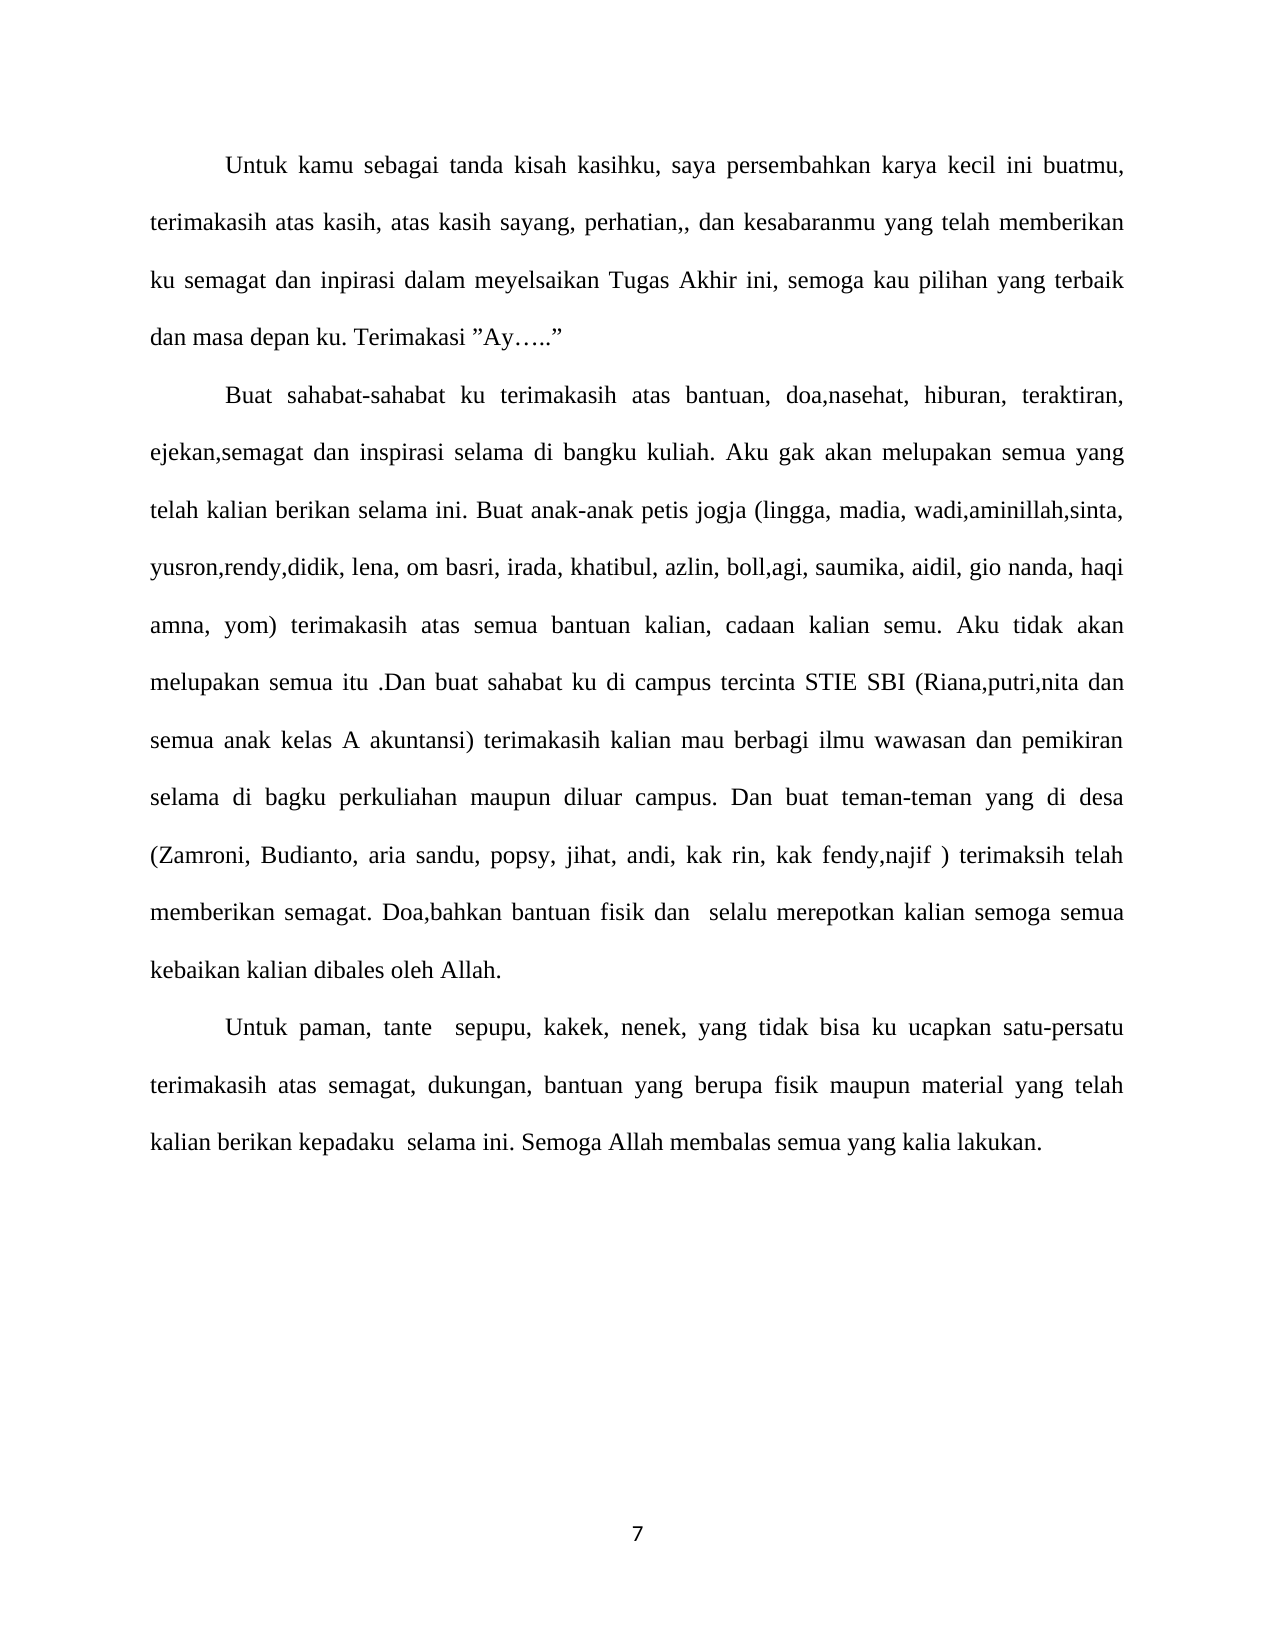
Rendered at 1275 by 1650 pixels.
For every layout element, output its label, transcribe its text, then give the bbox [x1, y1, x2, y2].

text Untuk kamu sebagai tanda kisah kasihku, saya persembahkan karya kecil ini buatmu, terimakasih atas kasih, atas kasih sayang, perhatian,, dan kesabaranmu yang telah memberikan ku semagat dan inpirasi dalam meyelsaikan Tugas Akhir ini, semoga kau pilihan yang terbaik dan masa depan ku. Terimakasi ”Ay…..” [150, 150, 1125, 351]
text Untuk paman, tante sepupu, kakek, nenek, yang tidak bisa ku ucapkan satu-persatu terimakasih atas semagat, dukungan, bantuan yang berupa fisik maupun material yang telah kalian berikan kepadaku selama ini. Semoga Allah membalas semua yang kalia lakukan. [150, 1012, 1125, 1156]
text Buat sahabat-sahabat ku terimakasih atas bantuan, doa,nasehat, hiburan, teraktiran, ejekan,semagat dan inspirasi selama di bangku kuliah. Aku gak akan melupakan semua yang telah kalian berikan selama ini. Buat anak-anak petis jogja (lingga, madia, wadi,aminillah,sinta, yusron,rendy,didik, lena, om basri, irada, khatibul, azlin, boll,agi, saumika, aidil, gio nanda, haqi amna, yom) terimakasih atas semua bantuan kalian, cadaan kalian semu. Aku tidak akan melupakan semua itu .Dan buat sahabat ku di campus tercinta STIE SBI (Riana,putri,nita dan semua anak kelas A akuntansi) terimakasih kalian mau berbagi ilmu wawasan dan pemikiran selama di bagku perkuliahan maupun diluar campus. Dan buat teman-teman yang di desa (Zamroni, Budianto, aria sandu, popsy, jihat, andi, kak rin, kak fendy,najif ) terimaksih telah memberikan semagat. Doa,bahkan bantuan fisik dan selalu merepotkan kalian semoga semua kebaikan kalian dibales oleh Allah. [150, 380, 1125, 984]
